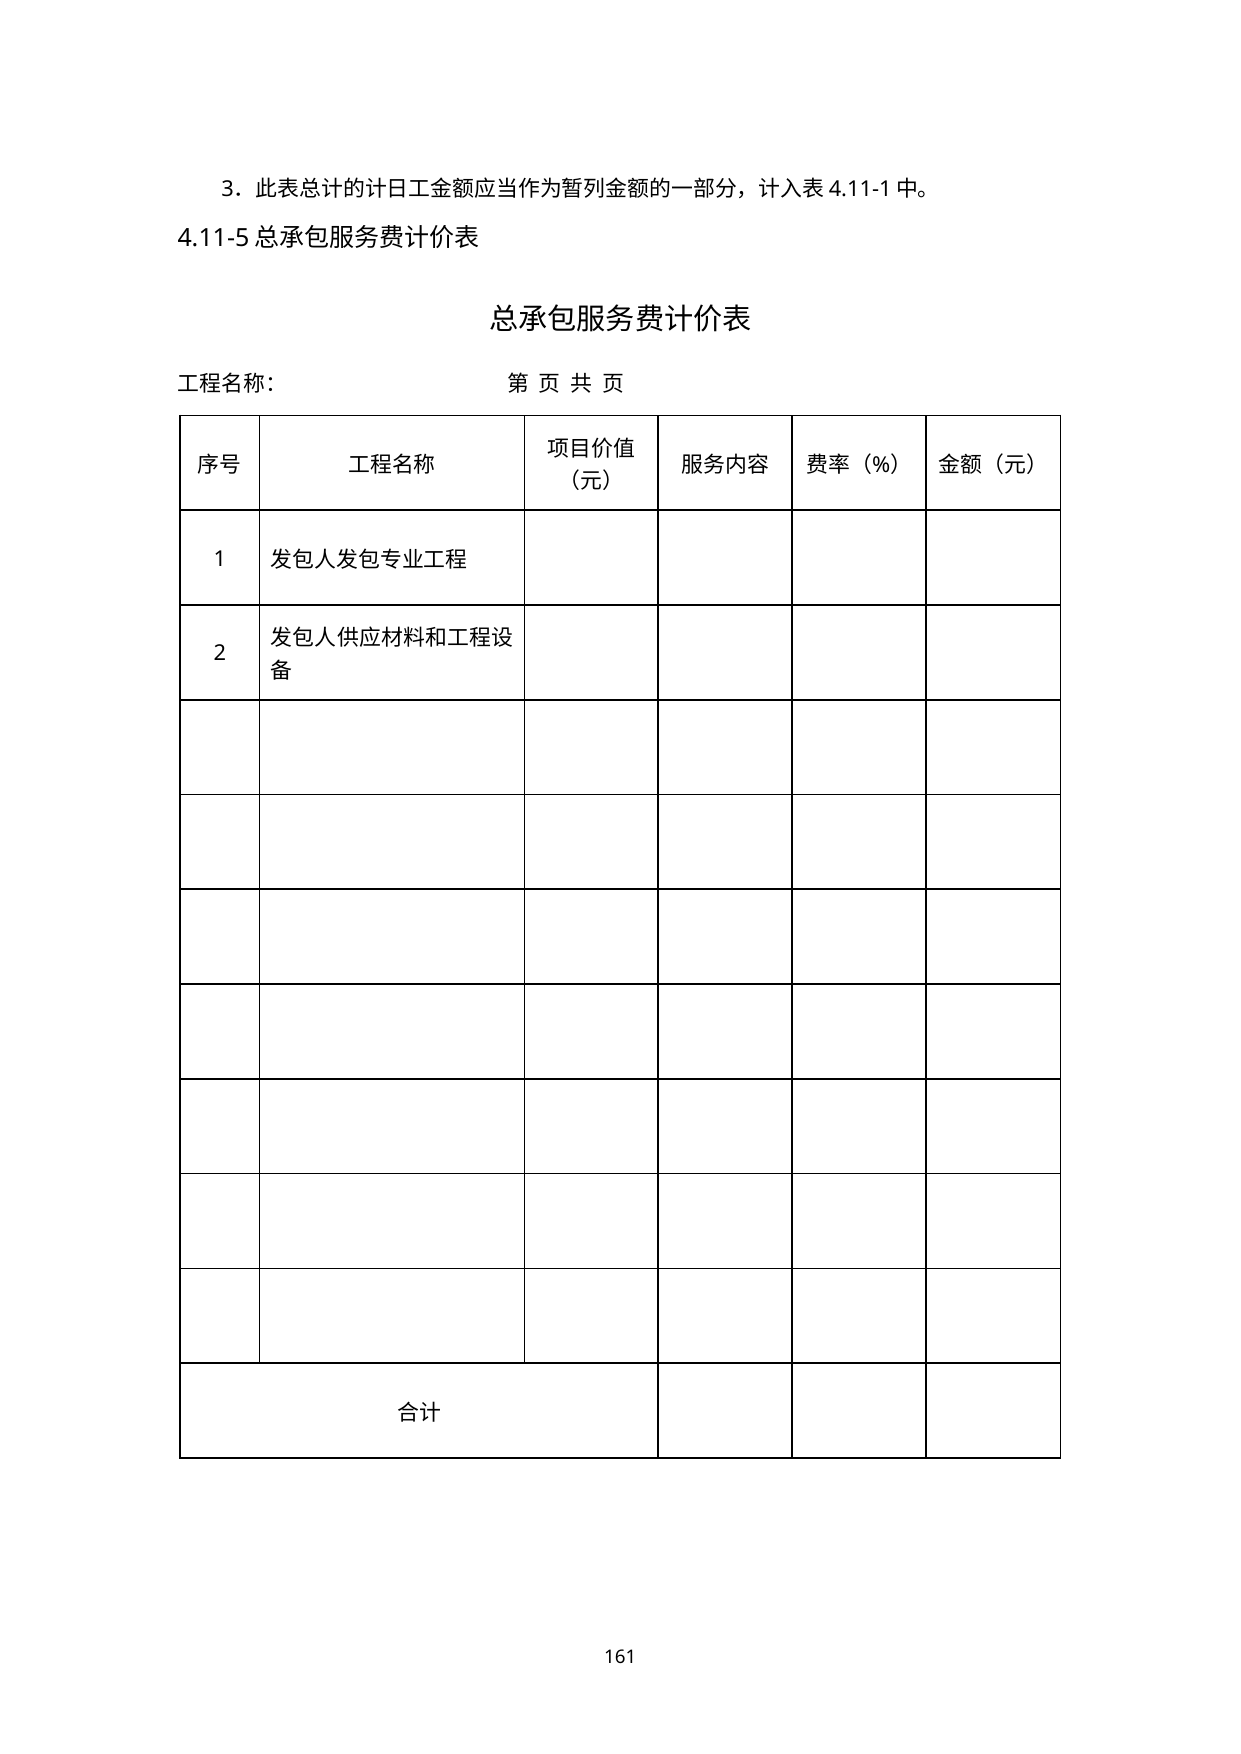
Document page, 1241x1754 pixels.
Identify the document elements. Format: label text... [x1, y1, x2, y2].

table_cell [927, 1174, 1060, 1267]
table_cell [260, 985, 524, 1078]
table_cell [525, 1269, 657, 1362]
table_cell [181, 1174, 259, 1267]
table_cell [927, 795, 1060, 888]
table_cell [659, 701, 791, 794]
text 4.11-5总承包服务费计价表 [177, 203, 1063, 268]
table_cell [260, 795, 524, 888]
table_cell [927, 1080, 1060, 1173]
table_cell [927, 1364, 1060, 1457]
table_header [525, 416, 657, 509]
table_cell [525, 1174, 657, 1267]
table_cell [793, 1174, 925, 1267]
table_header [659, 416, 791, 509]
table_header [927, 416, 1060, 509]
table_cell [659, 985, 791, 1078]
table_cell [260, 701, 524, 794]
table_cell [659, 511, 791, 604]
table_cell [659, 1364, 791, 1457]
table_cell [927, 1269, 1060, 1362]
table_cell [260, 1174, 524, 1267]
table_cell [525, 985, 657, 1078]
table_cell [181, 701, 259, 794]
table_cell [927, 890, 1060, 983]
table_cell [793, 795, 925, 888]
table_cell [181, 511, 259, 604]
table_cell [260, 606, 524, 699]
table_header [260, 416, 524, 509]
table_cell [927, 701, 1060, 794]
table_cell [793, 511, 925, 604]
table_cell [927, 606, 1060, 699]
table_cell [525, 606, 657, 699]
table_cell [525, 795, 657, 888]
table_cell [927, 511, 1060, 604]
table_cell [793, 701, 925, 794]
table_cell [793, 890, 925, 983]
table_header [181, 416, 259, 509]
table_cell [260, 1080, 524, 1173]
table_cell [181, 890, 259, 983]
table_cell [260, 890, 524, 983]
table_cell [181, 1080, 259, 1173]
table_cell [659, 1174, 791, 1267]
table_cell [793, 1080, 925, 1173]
text 总承包服务费计价表 [177, 284, 1063, 349]
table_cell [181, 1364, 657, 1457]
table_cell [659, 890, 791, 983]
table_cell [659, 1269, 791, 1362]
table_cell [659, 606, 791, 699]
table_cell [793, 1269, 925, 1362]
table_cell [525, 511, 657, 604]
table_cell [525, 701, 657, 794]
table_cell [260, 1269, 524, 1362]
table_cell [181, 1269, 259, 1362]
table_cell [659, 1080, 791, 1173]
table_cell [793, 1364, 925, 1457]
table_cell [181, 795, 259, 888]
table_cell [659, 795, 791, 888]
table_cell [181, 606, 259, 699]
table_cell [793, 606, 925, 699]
text 3．此表总计的计日工金额应当作为暂列金额的一部分，计入表4.11-1中。 [177, 171, 1063, 203]
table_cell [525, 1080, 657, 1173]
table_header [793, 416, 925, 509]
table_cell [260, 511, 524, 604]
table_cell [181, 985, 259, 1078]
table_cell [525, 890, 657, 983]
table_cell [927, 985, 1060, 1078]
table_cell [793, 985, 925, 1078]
text 工程名称： 第 页 共 页 [177, 366, 1063, 398]
